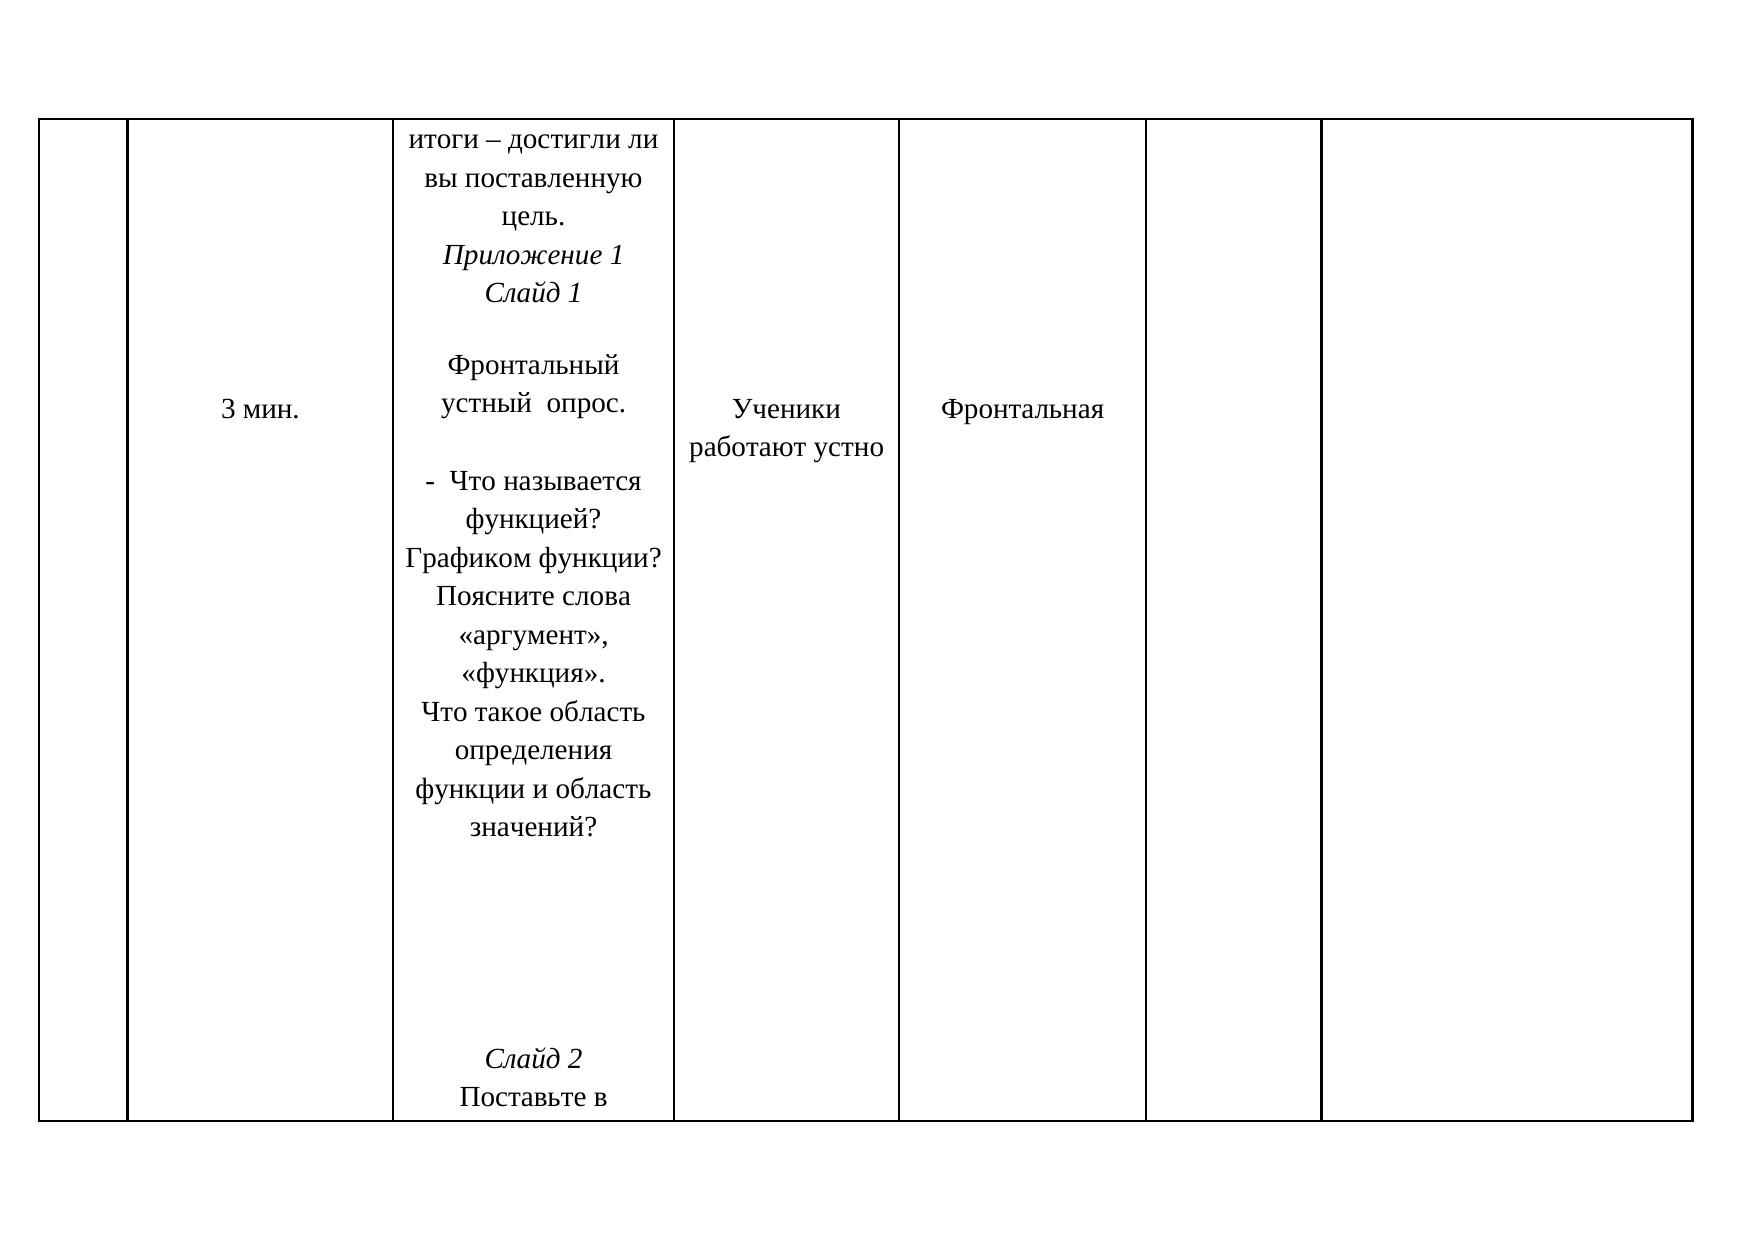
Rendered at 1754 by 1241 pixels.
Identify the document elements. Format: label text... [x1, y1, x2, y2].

table_cell - [1147, 120, 1320, 1120]
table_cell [394, 120, 673, 1120]
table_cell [675, 120, 898, 1120]
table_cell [1323, 120, 1691, 1120]
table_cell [129, 120, 392, 1120]
table_cell 2 [40, 120, 126, 1120]
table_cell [900, 120, 1145, 1120]
